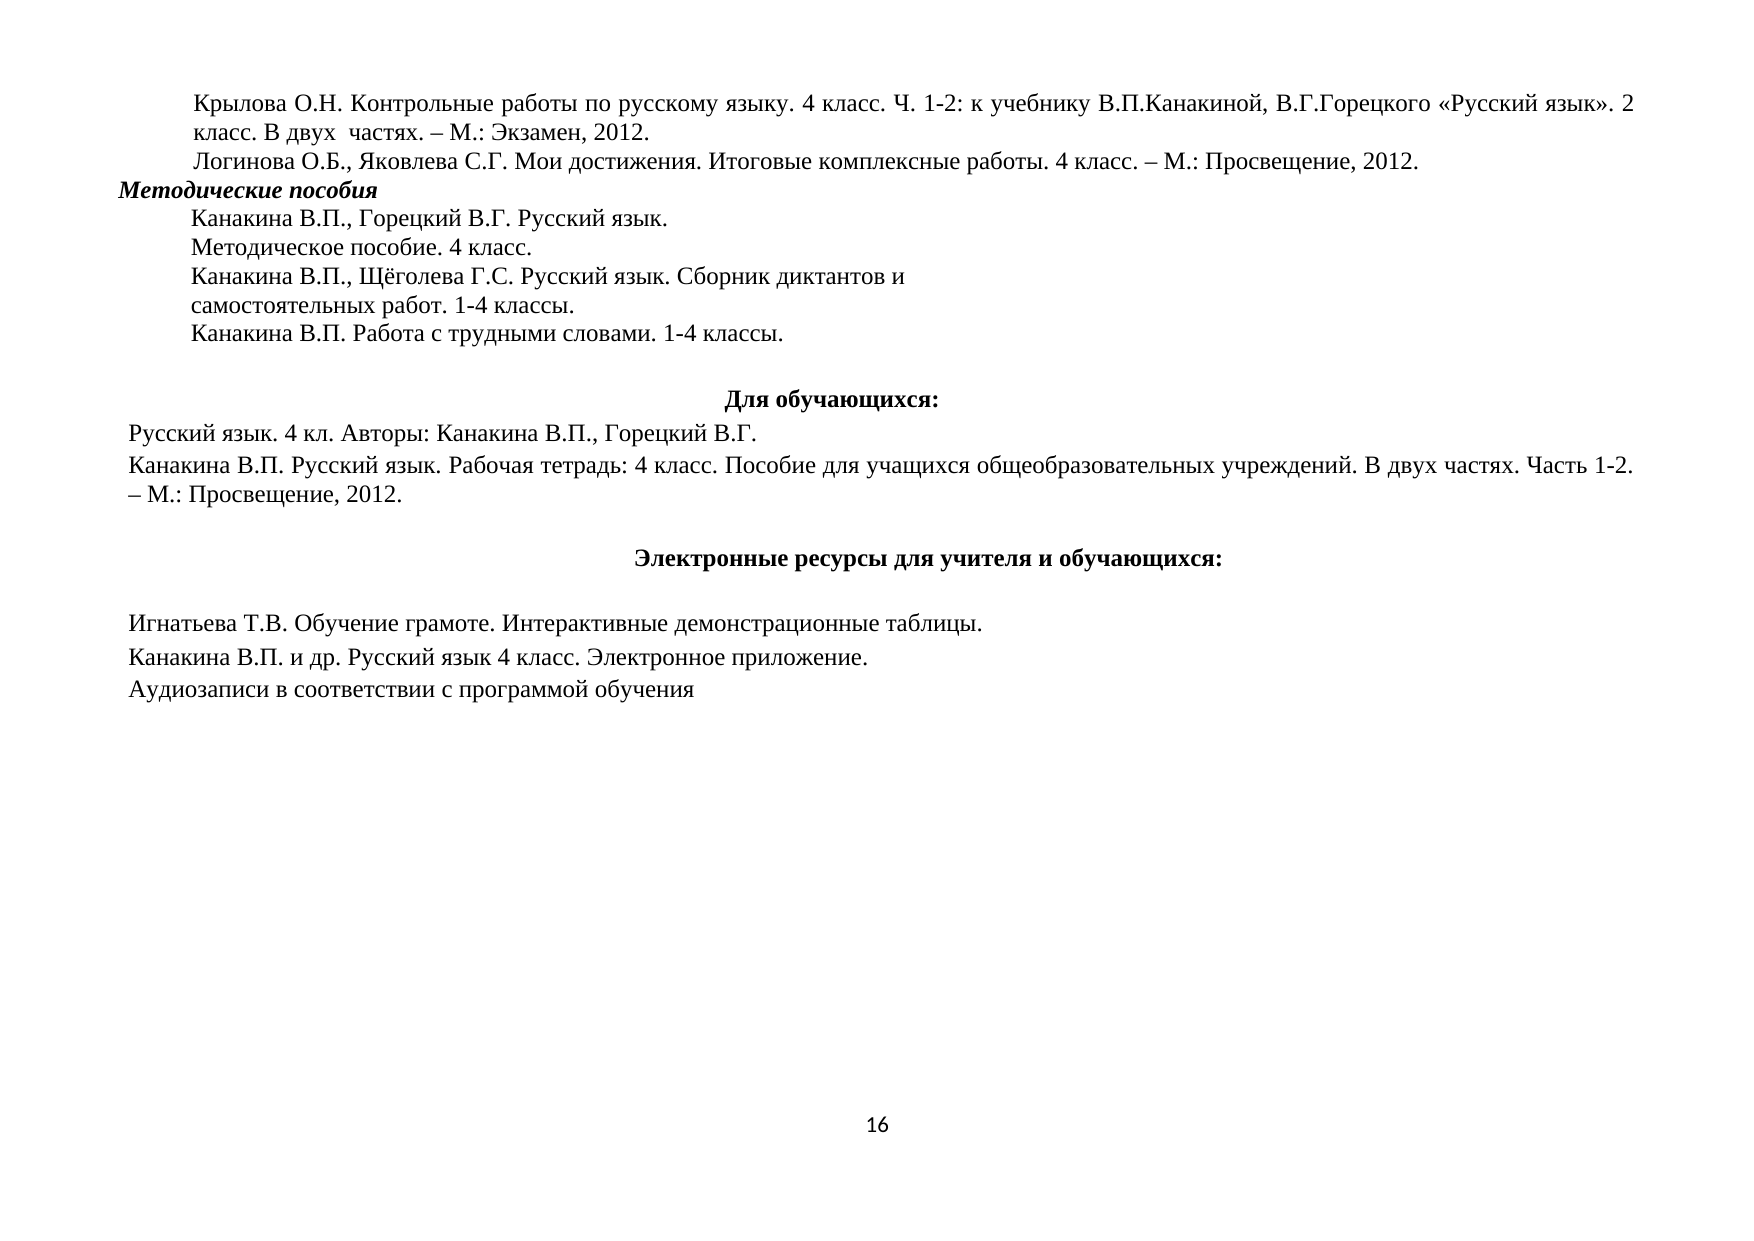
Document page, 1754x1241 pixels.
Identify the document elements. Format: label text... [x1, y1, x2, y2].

text самостоятельных работ. 1-4 классы. [128, 290, 1636, 318]
text Электронные ресурсы для учителя и обучающихся: [118, 543, 1636, 572]
text Методические пособия [118, 175, 1636, 203]
text Канакина В.П. и др. Русский язык 4 класс. Электронное приложение. [128, 642, 1636, 670]
text Методическое пособие. 4 класс. [128, 232, 1636, 261]
text Аудиозаписи в соответствии с программой обучения [128, 674, 1636, 703]
text Канакина В.П. Работа с трудными словами. 1-4 классы. [128, 318, 1636, 347]
text Канакина В.П., Щёголева Г.С. Русский язык. Сборник диктантов и [128, 261, 1636, 290]
text Крылова О.Н. Контрольные работы по русскому языку. 4 класс. Ч. 1-2: к учебнику В.П.Канакиной, В.Г.Горецкого «Русский язык». 2 класс. В двух частях. – М.: Экзамен, 2012. [193, 88, 1636, 146]
text Канакина В.П. Русский язык. Рабочая тетрадь: 4 класс. Пособие для учащихся общеобразовательных учреждений. В двух частях. Часть 1-2. – М.: Просвещение, 2012. [128, 451, 1636, 508]
text Логинова О.Б., Яковлева С.Г. Мои достижения. Итоговые комплексные работы. 4 класс. – М.: Просвещение, 2012. [193, 146, 1636, 175]
text Для обучающихся: [118, 384, 1636, 413]
text Русский язык. 4 кл. Авторы: Канакина В.П., Горецкий В.Г. [128, 418, 1636, 446]
text Игнатьева Т.В. Обучение грамоте. Интерактивные демонстрационные таблицы. [128, 608, 1636, 637]
text Канакина В.П., Горецкий В.Г. Русский язык. [128, 203, 1636, 232]
